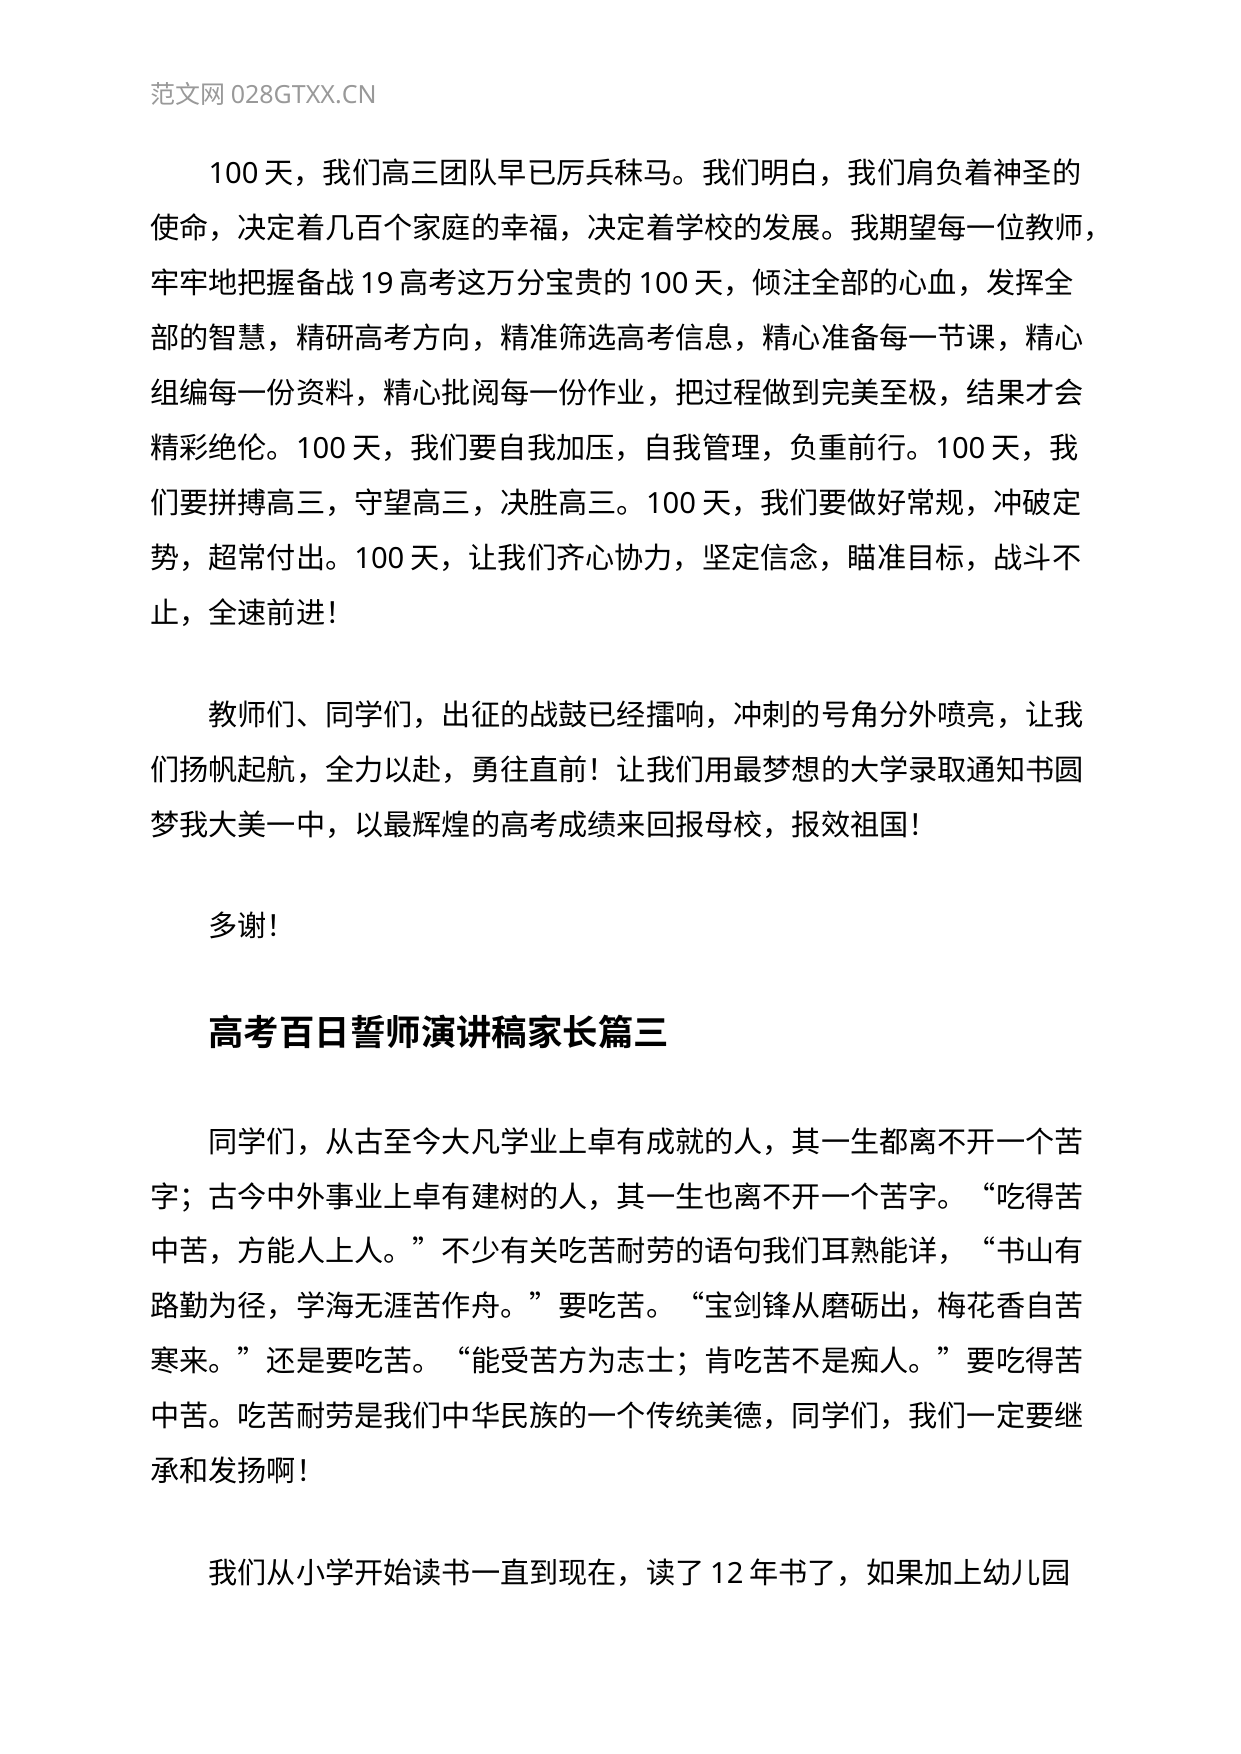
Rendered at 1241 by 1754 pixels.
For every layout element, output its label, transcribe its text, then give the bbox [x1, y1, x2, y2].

text 高考百日誓师演讲稿家长篇三 [150, 1005, 1090, 1056]
text 同学们，从古至今大凡学业上卓有成就的人，其一生都离不开一个苦字；古今中外事业上卓有建树的人，其一生也离不开一个苦字。“吃得苦中苦，方能人上人。”不少有关吃苦耐劳的语句我们耳熟能详，“书山有路勤为径，学海无涯苦作舟。”要吃苦。“宝剑锋从磨砺出，梅花香自苦寒来。”还是要吃苦。“能受苦方为志士；肯吃苦不是痴人。”要吃得苦中苦。吃苦耐劳是我们中华民族的一个传统美德，同学们，我们一定要继承和发扬啊！ [150, 1118, 1090, 1490]
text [150, 1549, 1090, 1592]
text 多谢！ [150, 903, 1090, 945]
text 100天，我们高三团队早已厉兵秣马。我们明白，我们肩负着神圣的使命，决定着几百个家庭的幸福，决定着学校的发展。我期望每一位教师，牢牢地把握备战19高考这万分宝贵的100天，倾注全部的心血，发挥全部的智慧，精研高考方向，精准筛选高考信息，精心准备每一节课，精心组编每一份资料，精心批阅每一份作业，把过程做到完美至极，结果才会精彩绝伦。100天，我们要自我加压，自我管理，负重前行。100天，我们要拼搏高三，守望高三，决胜高三。100天，我们要做好常规，冲破定势，超常付出。100天，让我们齐心协力，坚定信念，瞄准目标，战斗不止，全速前进！ [150, 150, 1090, 632]
text 教师们、同学们，出征的战鼓已经擂响，冲刺的号角分外喷亮，让我们扬帆起航，全力以赴，勇往直前！让我们用最梦想的大学录取通知书圆梦我大美一中，以最辉煌的高考成绩来回报母校，报效祖国！ [150, 691, 1090, 843]
